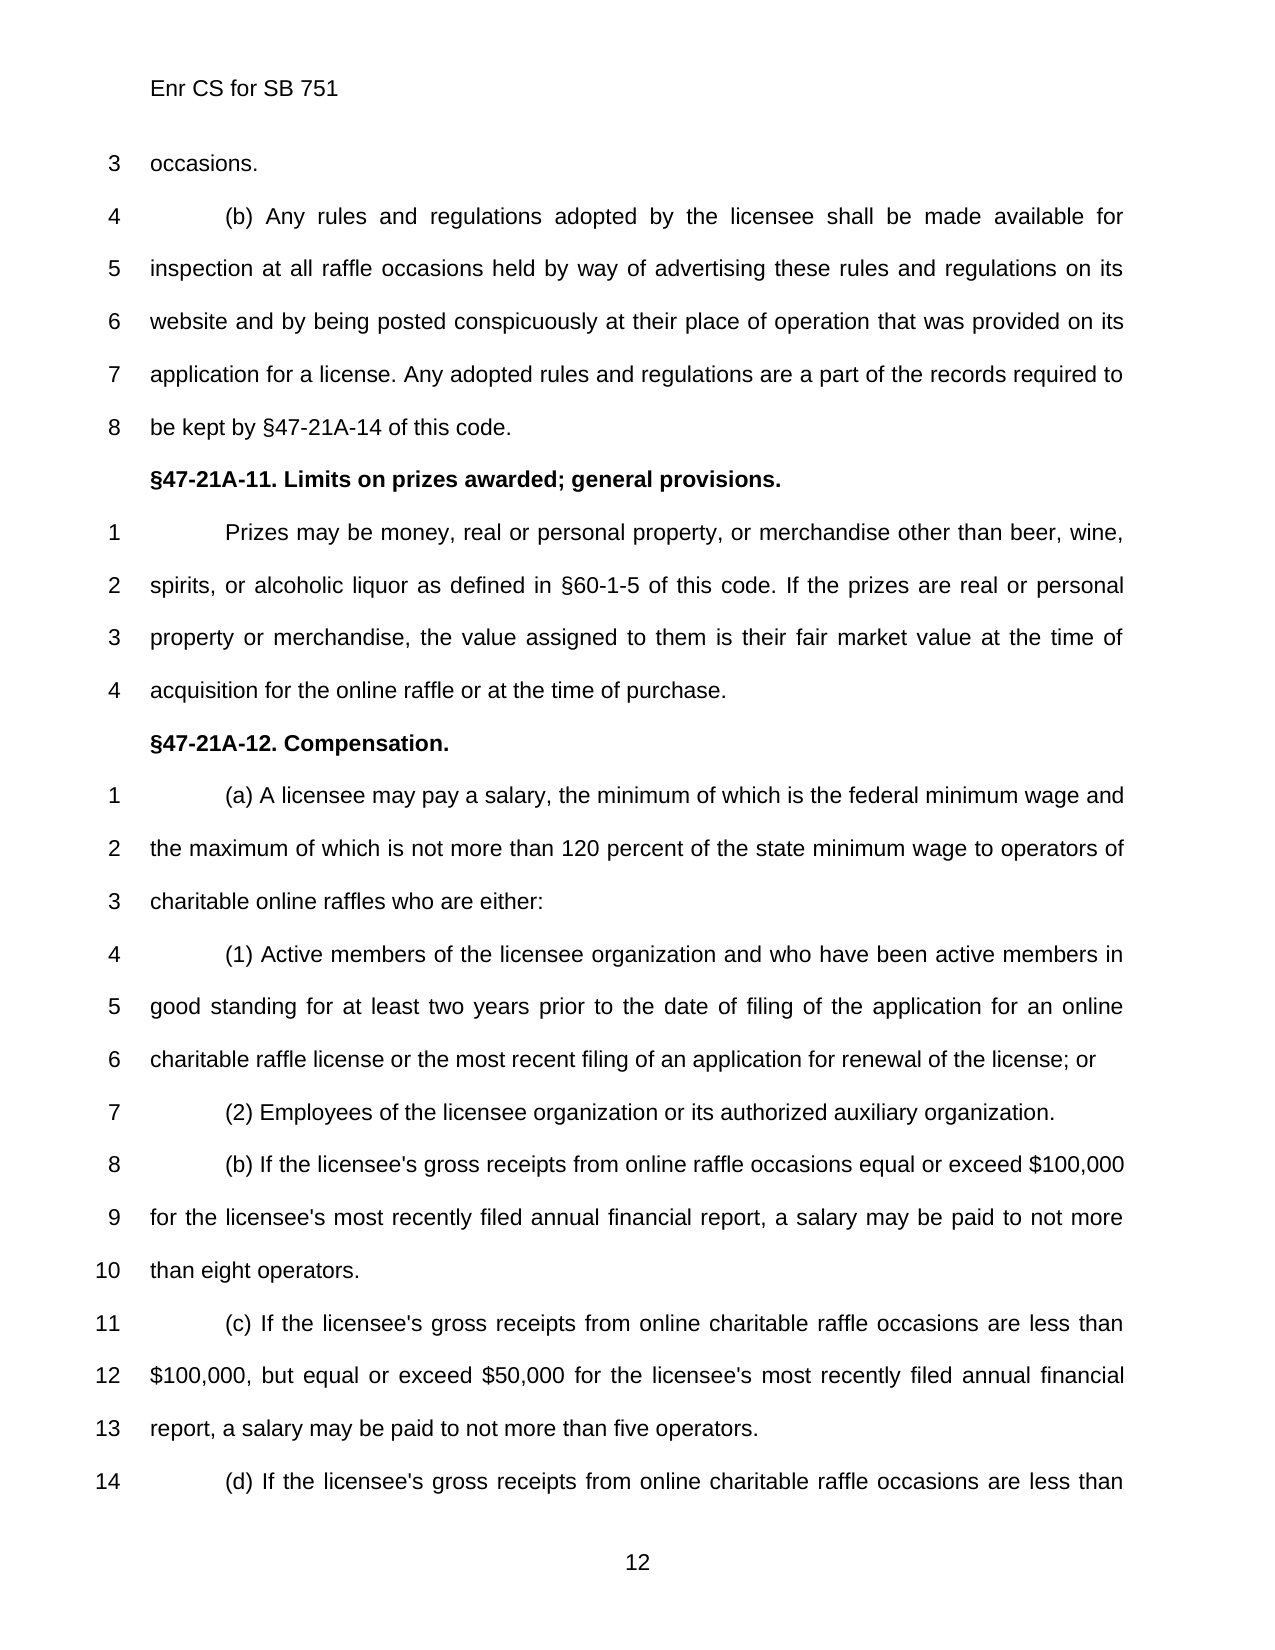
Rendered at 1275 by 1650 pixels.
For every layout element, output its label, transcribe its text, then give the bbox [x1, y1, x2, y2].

text (b) If the licensee's gross receipts from online raffle occasions equal or exceed $100,000 for the licensee's most recently filed annual financial report, a salary may be paid to not more than eight operators. [150, 1151, 1125, 1283]
text (2) Employees of the licensee organization or its authorized auxiliary organization. [150, 1099, 1125, 1125]
text Prizes may be money, real or personal property, or merchandise other than beer, wine, spirits, or alcoholic liquor as defined in §60-1-5 of this code. If the prizes are real or personal property or merchandise, the value assigned to them is their fair market value at the time of acquisition for the online raffle or at the time of purchase. [150, 519, 1125, 703]
text (1) Active members of the licensee organization and who have been active members in good standing for at least two years prior to the date of filing of the application for an online charitable raffle license or the most recent filing of an application for renewal of the license; or [150, 941, 1125, 1072]
text (c) If the licensee's gross receipts from online charitable raffle occasions are less than $100,000, but equal or exceed $50,000 for the licensee's most recently filed annual financial report, a salary may be paid to not more than five operators. [150, 1309, 1125, 1441]
text (b) Any rules and regulations adopted by the licensee shall be made available for inspection at all raffle occasions held by way of advertising these rules and regulations on its website and by being posted conspicuously at their place of operation that was provided on its application for a license. Any adopted rules and regulations are a part of the records required to be kept by §47-21A-14 of this code. [150, 203, 1125, 440]
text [150, 150, 1125, 176]
text §47-21A-12. Compensation. [150, 730, 1125, 756]
text (a) A licensee may pay a salary, the minimum of which is the federal minimum wage and the maximum of which is not more than 120 percent of the state minimum wage to operators of charitable online raffles who are either: [150, 782, 1125, 914]
text §47-21A-11. Limits on prizes awarded; general provisions. [150, 466, 1125, 493]
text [150, 1468, 1125, 1494]
